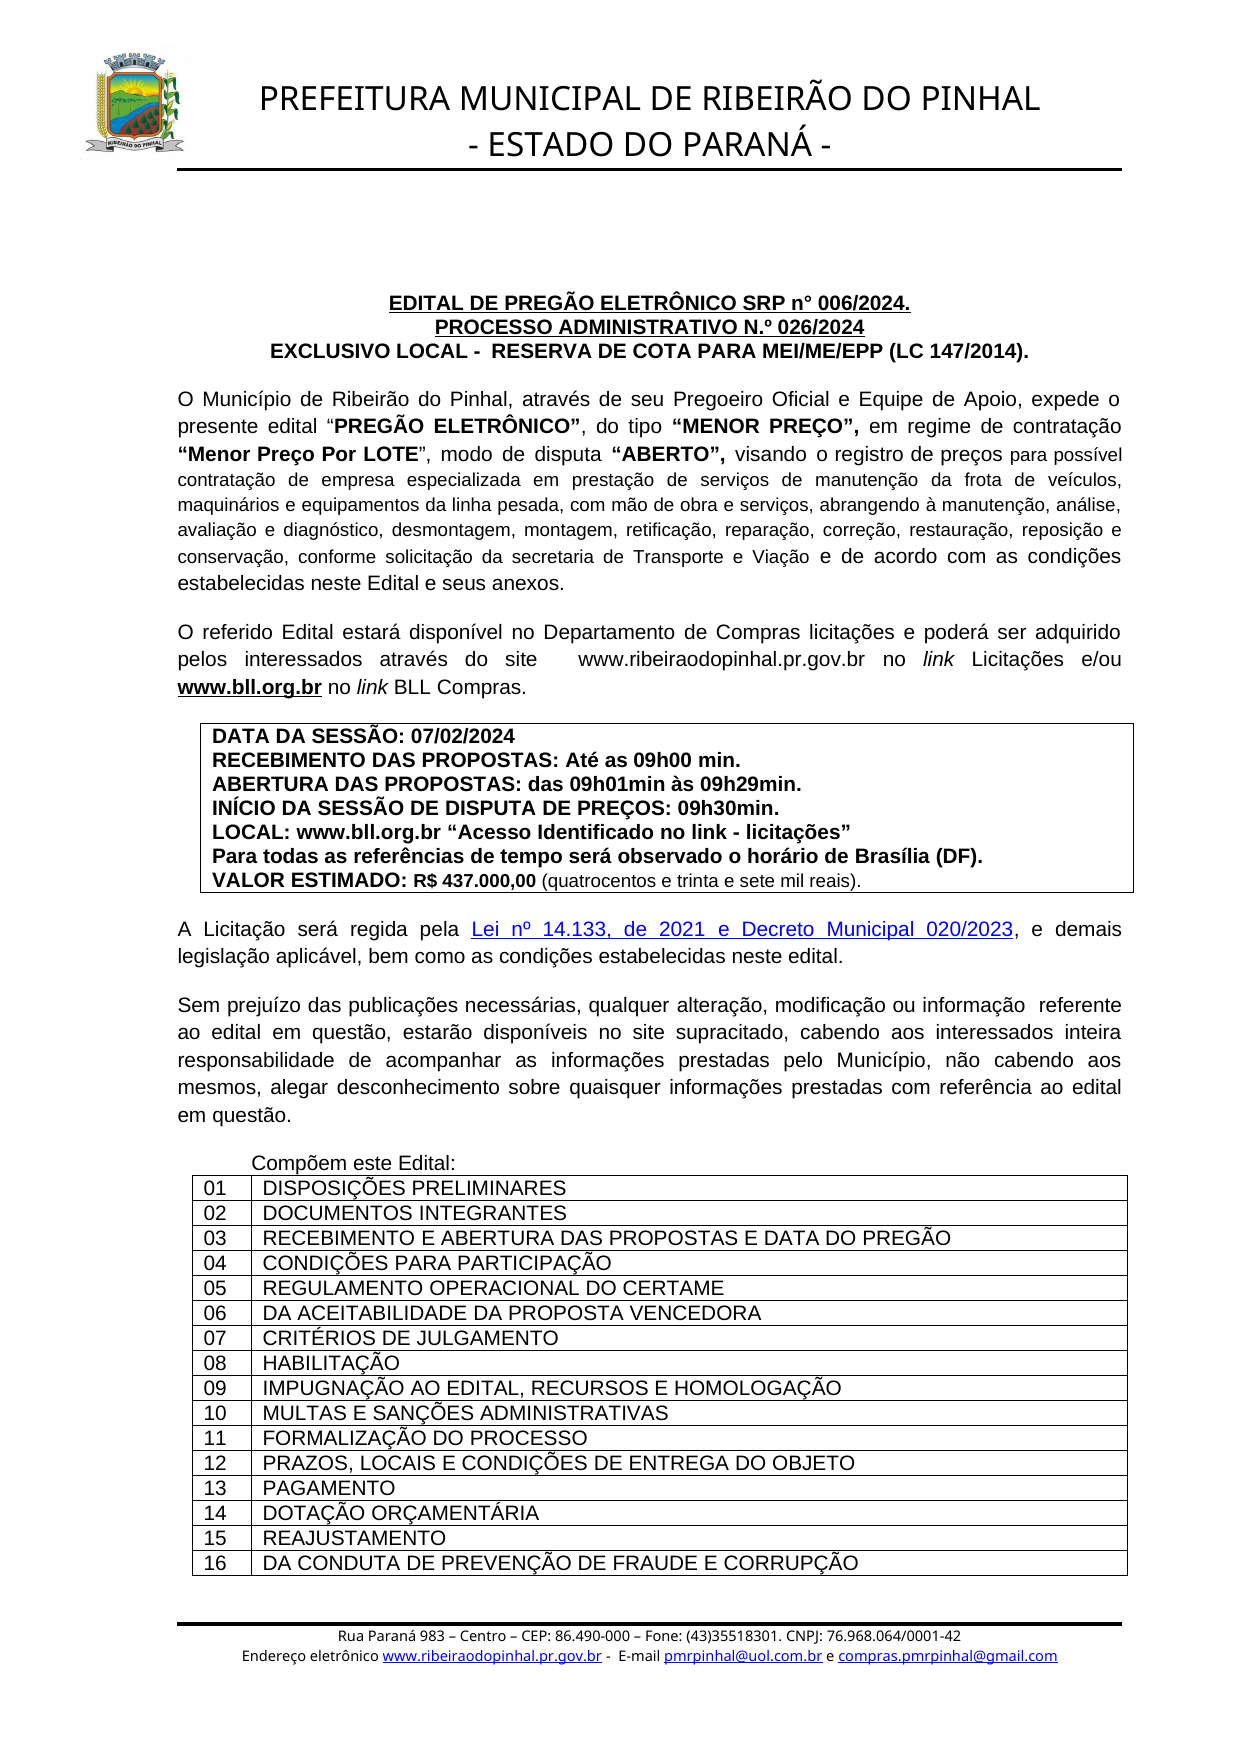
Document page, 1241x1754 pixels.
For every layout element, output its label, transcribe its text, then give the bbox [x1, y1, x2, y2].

table_cell DOTAÇÃO ORÇAMENTÁRIA [252, 1501, 1127, 1525]
table_header 01 [193, 1176, 251, 1200]
table_header DISPOSIÇÕES PRELIMINARES [252, 1176, 1127, 1200]
table_cell 06 [193, 1301, 251, 1325]
table_cell REGULAMENTO OPERACIONAL DO CERTAME [252, 1276, 1127, 1300]
table_cell PAGAMENTO [252, 1476, 1127, 1500]
table_cell IMPUGNAÇÃO AO EDITAL, RECURSOS E HOMOLOGAÇÃO [252, 1376, 1127, 1400]
table_cell FORMALIZAÇÃO DO PROCESSO [252, 1426, 1127, 1450]
table_cell PRAZOS, LOCAIS E CONDIÇÕES DE ENTREGA DO OBJETO [252, 1451, 1127, 1475]
table_cell 02 [193, 1201, 251, 1225]
picture [79, 45, 192, 160]
table_cell DA CONDUTA DE PREVENÇÃO DE FRAUDE E CORRUPÇÃO [252, 1551, 1127, 1575]
table_cell 08 [193, 1351, 251, 1375]
table_cell 12 [193, 1451, 251, 1475]
text A Licitação será regida pela Lei nº 14.133, de 2021 e Decreto Municipal 020/2023, e demais legislação aplicável, bem como as condições estabelecidas neste edital. [177, 917, 1122, 968]
table_cell REAJUSTAMENTO [252, 1526, 1127, 1550]
table_cell 09 [193, 1376, 251, 1400]
text Sem prejuízo das publicações necessárias, qualquer alteração, modificação ou informação referente ao edital em questão, estarão disponíveis no site supracitado, cabendo aos interessados inteira responsabilidade de acompanhar as informações prestadas pelo Município, não cabendo aos mesmos, alegar desconhecimento sobre quaisquer informações prestadas com referência ao edital em questão. [177, 992, 1122, 1126]
table_cell HABILITAÇÃO [252, 1351, 1127, 1375]
table_cell 05 [193, 1276, 251, 1300]
table_cell CONDIÇÕES PARA PARTICIPAÇÃO [252, 1251, 1127, 1275]
text Compõem este Edital: [177, 1151, 1122, 1175]
table_cell CRITÉRIOS DE JULGAMENTO [252, 1326, 1127, 1350]
table_cell 16 [193, 1551, 251, 1575]
table_cell 14 [193, 1501, 251, 1525]
table_cell 11 [193, 1426, 251, 1450]
text EXCLUSIVO LOCAL - RESERVA DE COTA PARA MEI/ME/EPP (LC 147/2014). [177, 339, 1122, 363]
table_cell DA ACEITABILIDADE DA PROPOSTA VENCEDORA [252, 1301, 1127, 1325]
table_cell 04 [193, 1251, 251, 1275]
table_cell 15 [193, 1526, 251, 1550]
text O Município de Ribeirão do Pinhal, através de seu Pregoeiro Oficial e Equipe de Apoio, expede o presente edital “PREGÃO ELETRÔNICO”, do tipo “MENOR PREÇO”, em regime de contratação “Menor Preço Por LOTE”, modo de disputa “ABERTO”, visando o registro de preços para possível contratação de empresa especializada em prestação de serviços de manutenção da frota de veículos, maquinários e equipamentos da linha pesada, com mão de obra e serviços, abrangendo à manutenção, análise, avaliação e diagnóstico, desmontagem, montagem, retificação, reparação, correção, restauração, reposição e conservação, conforme solicitação da secretaria de Transporte e Viação e de acordo com as condições estabelecidas neste Edital e seus anexos. [177, 387, 1122, 595]
text EDITAL DE PREGÃO ELETRÔNICO SRP n° 006/2024. [177, 291, 1122, 315]
table_cell DOCUMENTOS INTEGRANTES [252, 1201, 1127, 1225]
table_cell 13 [193, 1476, 251, 1500]
text O referido Edital estará disponível no Departamento de Compras licitações e poderá ser adquirido pelos interessados através do site www.ribeiraodopinhal.pr.gov.br no link Licitações e/ou www.bll.org.br no link BLL Compras. [177, 619, 1122, 698]
table_cell MULTAS E SANÇÕES ADMINISTRATIVAS [252, 1401, 1127, 1425]
table_cell 07 [193, 1326, 251, 1350]
table_cell 03 [193, 1226, 251, 1250]
table_cell RECEBIMENTO E ABERTURA DAS PROPOSTAS E DATA DO PREGÃO [252, 1226, 1127, 1250]
text PROCESSO ADMINISTRATIVO N.º 026/2024 [177, 315, 1122, 339]
table_cell 10 [193, 1401, 251, 1425]
table_header DATA DA SESSÃO: 07/02/2024 RECEBIMENTO DAS PROPOSTAS: Até as 09h00 min. ABERTURA DAS PROPOSTAS: das 09h01min às 09h29min. INÍCIO DA SESSÃO DE DISPUTA DE PREÇOS: 09h30min. LOCAL: www.bll.org.br “Acesso Identificado no link - licitações” Para todas as referências de tempo será observado o horário de Brasília (DF). VALOR ESTIMADO: R$ 437.000,00 (quatrocentos e trinta e sete mil reais). [201, 724, 1133, 892]
